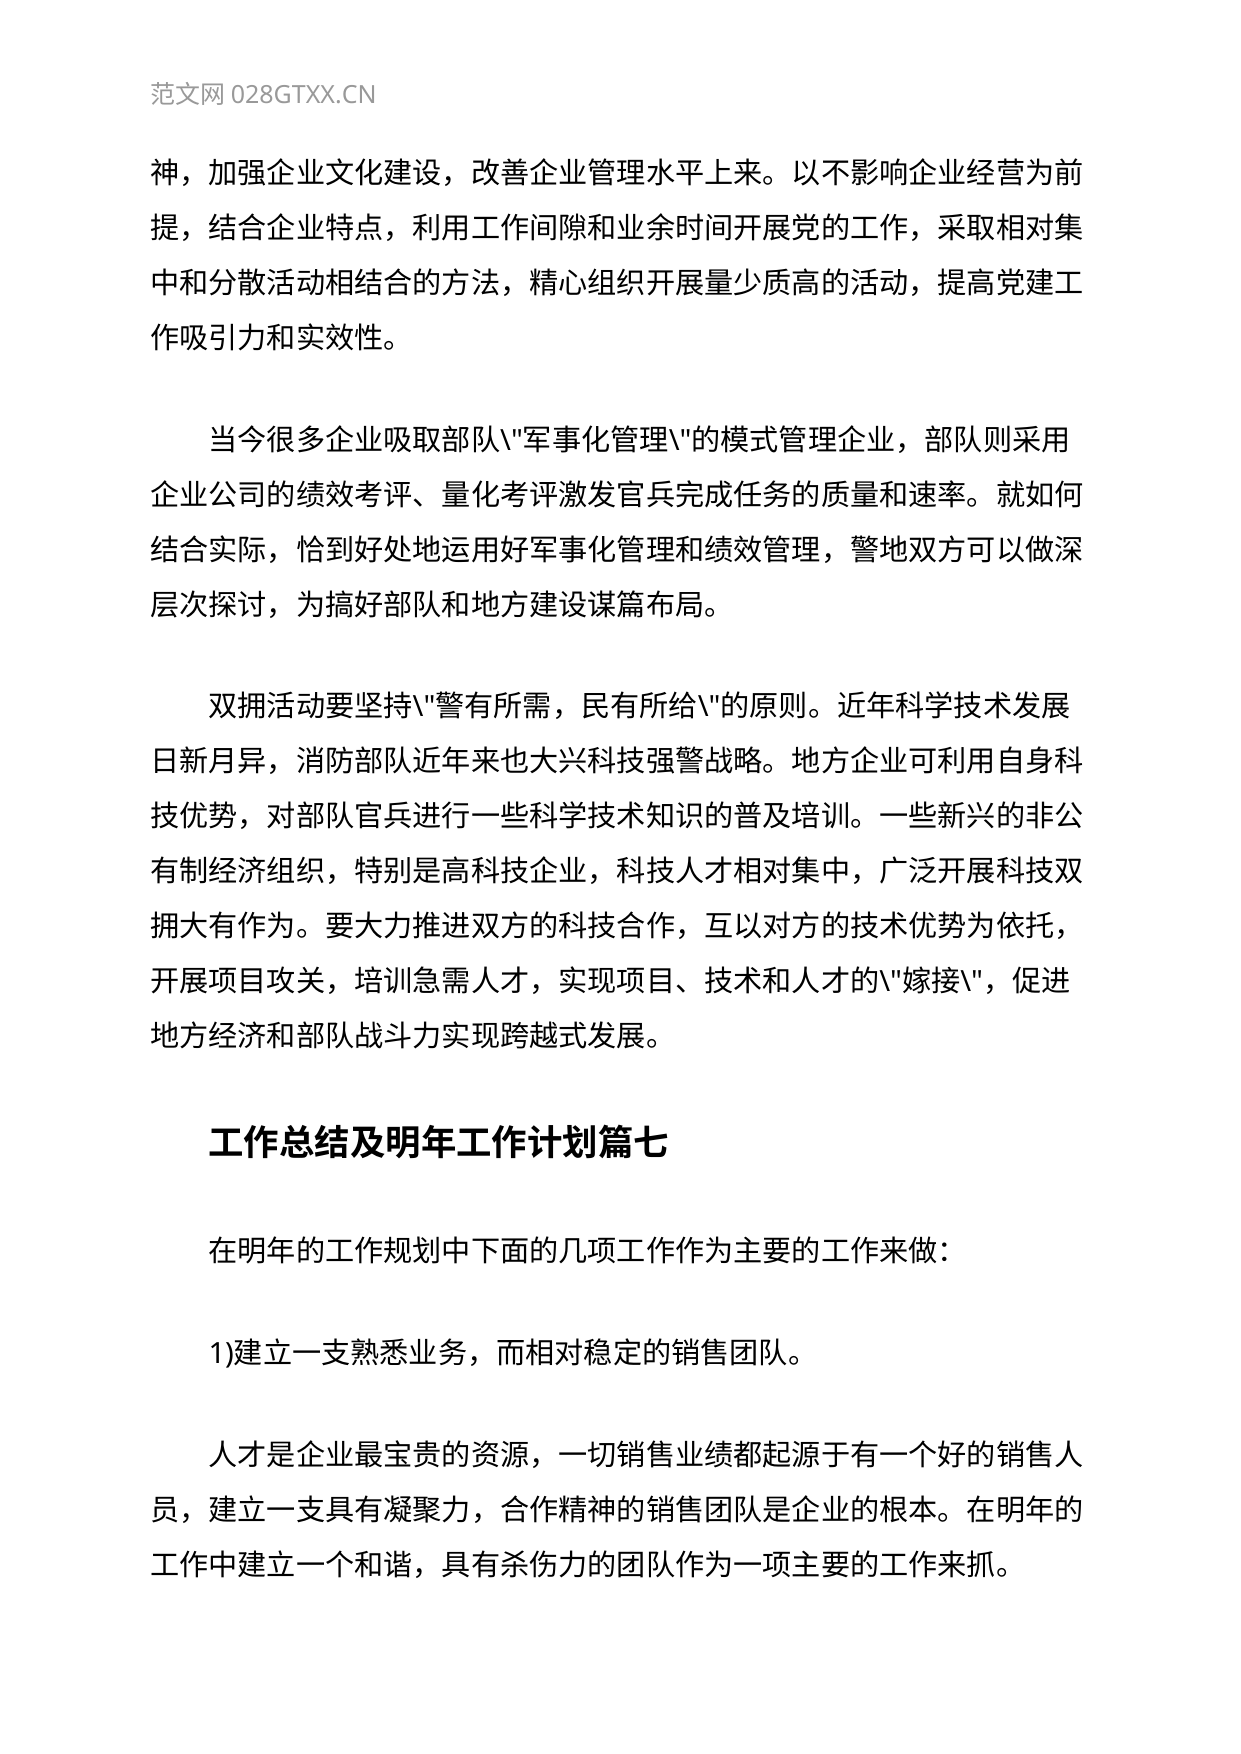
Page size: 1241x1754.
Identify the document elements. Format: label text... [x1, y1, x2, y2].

text 工作总结及明年工作计划篇七 [150, 1114, 1090, 1166]
text 在明年的工作规划中下面的几项工作作为主要的工作来做： [150, 1228, 1090, 1270]
text 双拥活动要坚持\"警有所需，民有所给\"的原则。近年科学技术发展日新月异，消防部队近年来也大兴科技强警战略。地方企业可利用自身科技优势，对部队官兵进行一些科学技术知识的普及培训。一些新兴的非公有制经济组织，特别是高科技企业，科技人才相对集中，广泛开展科技双拥大有作为。要大力推进双方的科技合作，互以对方的技术优势为依托，开展项目攻关，培训急需人才，实现项目、技术和人才的\"嫁接\"，促进地方经济和部队战斗力实现跨越式发展。 [150, 683, 1090, 1055]
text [150, 150, 1090, 357]
text 人才是企业最宝贵的资源，一切销售业绩都起源于有一个好的销售人员，建立一支具有凝聚力，合作精神的销售团队是企业的根本。在明年的工作中建立一个和谐，具有杀伤力的团队作为一项主要的工作来抓。 [150, 1432, 1090, 1584]
text 当今很多企业吸取部队\"军事化管理\"的模式管理企业，部队则采用企业公司的绩效考评、量化考评激发官兵完成任务的质量和速率。就如何结合实际，恰到好处地运用好军事化管理和绩效管理，警地双方可以做深层次探讨，为搞好部队和地方建设谋篇布局。 [150, 416, 1090, 623]
text 1)建立一支熟悉业务，而相对稳定的销售团队。 [150, 1329, 1090, 1372]
